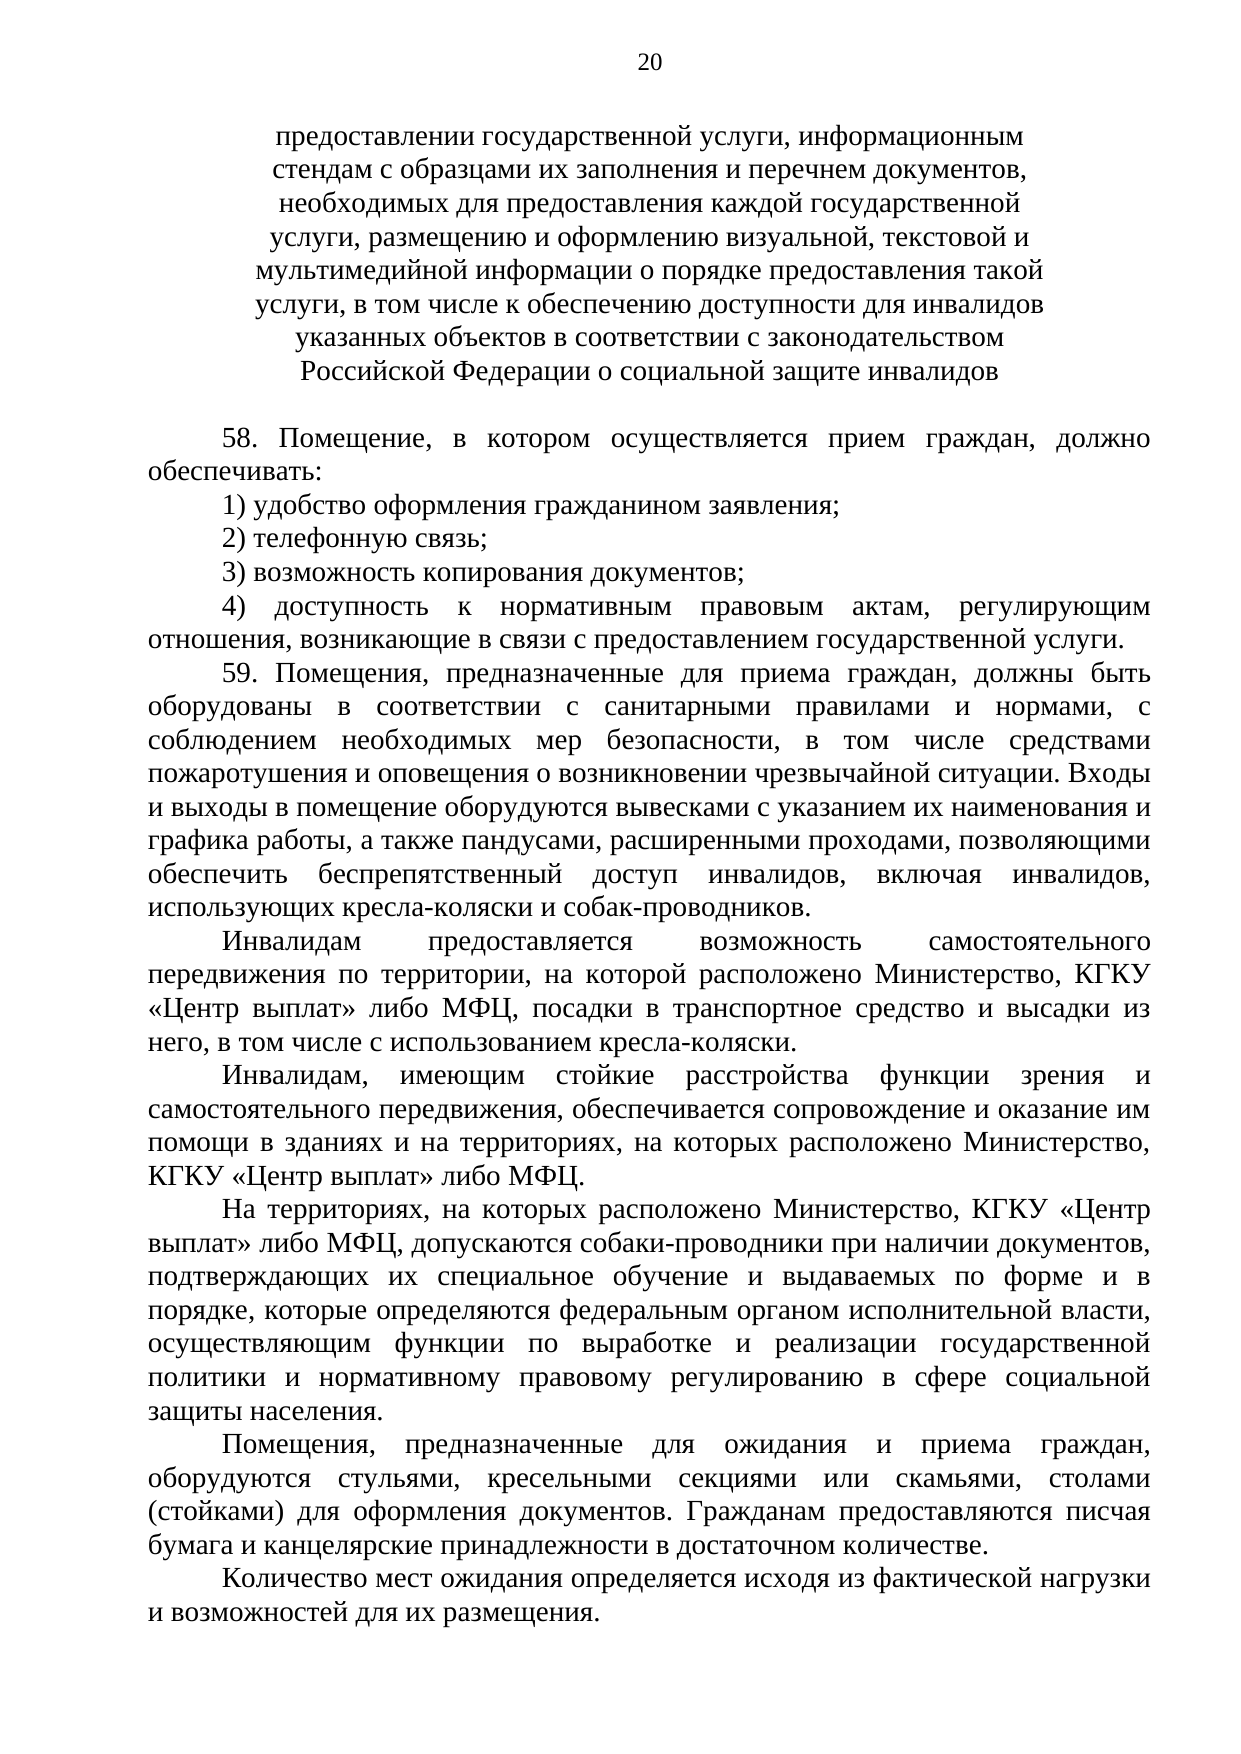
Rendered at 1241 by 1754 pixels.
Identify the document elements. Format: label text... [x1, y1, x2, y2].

text необходимых для предоставления каждой государственной [148, 185, 1152, 219]
text Помещения, предназначенные для ожидания и приема граждан, оборудуются стульями, кресельными секциями или скамьями, столами (стойками) для оформления документов. Гражданам предоставляются писчая бумага и канцелярские принадлежности в достаточном количестве. [148, 1426, 1152, 1560]
text 3) возможность копирования документов; [148, 554, 1152, 588]
text Инвалидам предоставляется возможность самостоятельного передвижения по территории, на которой расположено Министерство, КГКУ «Центр выплат» либо МФЦ, посадки в транспортное средство и высадки из него, в том числе с использованием кресла-коляски. [148, 923, 1152, 1057]
text Российской Федерации о социальной защите инвалидов [148, 353, 1152, 386]
text услуги, размещению и оформлению визуальной, текстовой и [148, 219, 1152, 252]
text мультимедийной информации о порядке предоставления такой [148, 252, 1152, 286]
text 2) телефонную связь; [148, 521, 1152, 554]
text 4) доступность к нормативным правовым актам, регулирующим отношения, возникающие в связи с предоставлением государственной услуги. [148, 588, 1152, 655]
text 1) удобство оформления гражданином заявления; [148, 487, 1152, 521]
text На территориях, на которых расположено Министерство, КГКУ «Центр выплат» либо МФЦ, допускаются собаки-проводники при наличии документов, подтверждающих их специальное обучение и выдаваемых по форме и в порядке, которые определяются федеральным органом исполнительной власти, осуществляющим функции по выработке и реализации государственной политики и нормативному правовому регулированию в сфере социальной защиты населения. [148, 1191, 1152, 1426]
text 58. Помещение, в котором осуществляется прием граждан, должно обеспечивать: [148, 420, 1152, 487]
text 59. Помещения, предназначенные для приема граждан, должны быть оборудованы в соответствии с санитарными правилами и нормами, с соблюдением необходимых мер безопасности, в том числе средствами пожаротушения и оповещения о возникновении чрезвычайной ситуации. Входы и выходы в помещение оборудуются вывесками с указанием их наименования и графика работы, а также пандусами, расширенными проходами, позволяющими обеспечить беспрепятственный доступ инвалидов, включая инвалидов, использующих кресла-коляски и собак-проводников. [148, 655, 1152, 923]
text Количество мест ожидания определяется исходя из фактической нагрузки и возможностей для их размещения. [148, 1560, 1152, 1627]
text Инвалидам, имеющим стойкие расстройства функции зрения и самостоятельного передвижения, обеспечивается сопровождение и оказание им помощи в зданиях и на территориях, на которых расположено Министерство, КГКУ «Центр выплат» либо МФЦ. [148, 1057, 1152, 1191]
text предоставлении государственной услуги, информационным [148, 118, 1152, 152]
text услуги, в том числе к обеспечению доступности для инвалидов [148, 286, 1152, 319]
text стендам с образцами их заполнения и перечнем документов, [148, 152, 1152, 185]
text указанных объектов в соответствии с законодательством [148, 319, 1152, 353]
